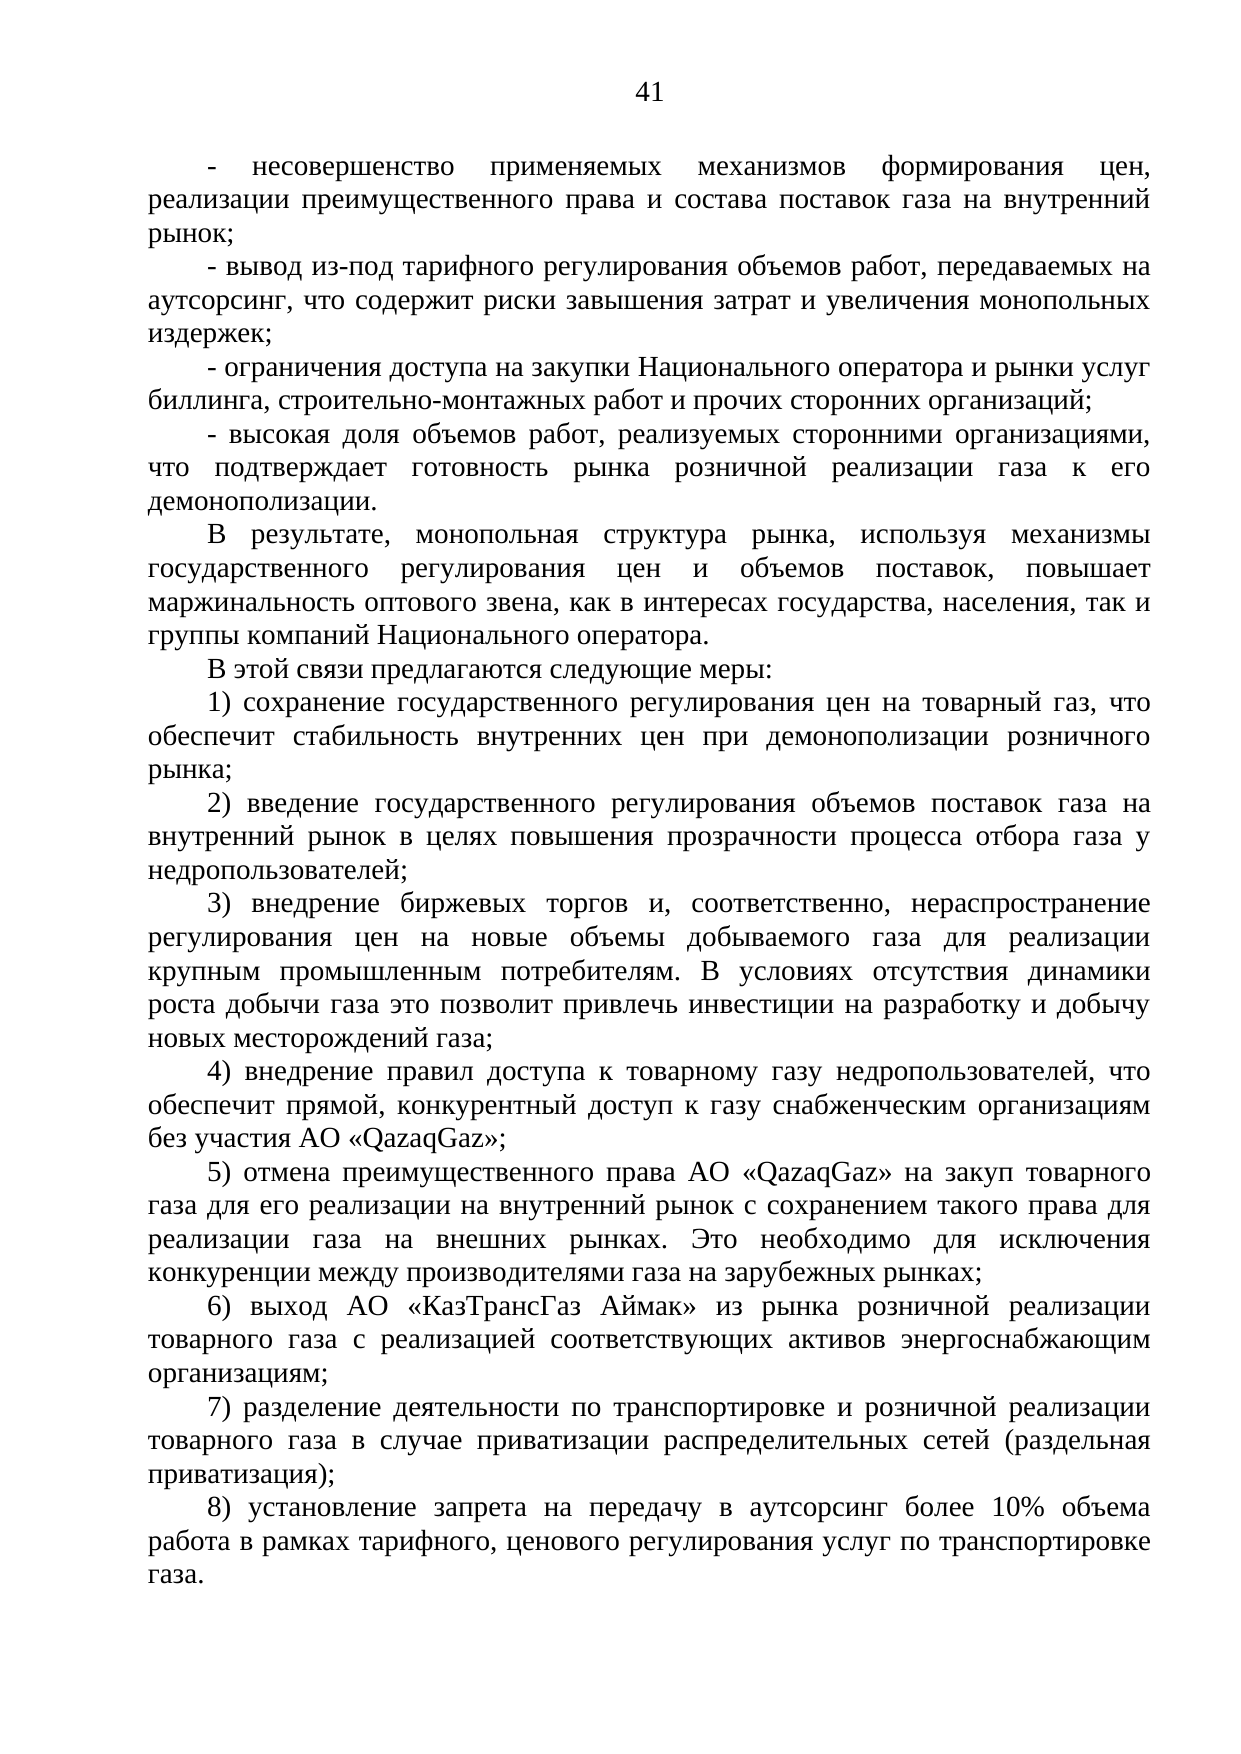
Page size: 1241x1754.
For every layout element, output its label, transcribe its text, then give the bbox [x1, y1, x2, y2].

text - высокая доля объемов работ, реализуемых сторонними организациями, что подтверждает готовность рынка розничной реализации газа к его демонополизации. [148, 416, 1152, 517]
text - несовершенство применяемых механизмов формирования цен, реализации преимущественного права и состава поставок газа на внутренний рынок; [148, 148, 1152, 248]
text 6) выход АО «КазТрансГаз Аймак» из рынка розничной реализации товарного газа с реализацией соответствующих активов энергоснабжающим организациям; [148, 1288, 1152, 1389]
text - вывод из-под тарифного регулирования объемов работ, передаваемых на аутсорсинг, что содержит риски завышения затрат и увеличения монопольных издержек; [148, 248, 1152, 349]
text 4) внедрение правил доступа к товарному газу недропользователей, что обеспечит прямой, конкурентный доступ к газу снабженческим организациям без участия АО «QazaqGaz»; [148, 1053, 1152, 1154]
text 3) внедрение биржевых торгов и, соответственно, нераспространение регулирования цен на новые объемы добываемого газа для реализации крупным промышленным потребителям. В условиях отсутствия динамики роста добычи газа это позволит привлечь инвестиции на разработку и добычу новых месторождений газа; [148, 886, 1152, 1053]
text В этой связи предлагаются следующие меры: [148, 651, 1152, 684]
text 1) сохранение государственного регулирования цен на товарный газ, что обеспечит стабильность внутренних цен при демонополизации розничного рынка; [148, 684, 1152, 785]
text 5) отмена преимущественного права АО «QazaqGaz» на закуп товарного газа для его реализации на внутренний рынок с сохранением такого права для реализации газа на внешних рынках. Это необходимо для исключения конкуренции между производителями газа на зарубежных рынках; [148, 1154, 1152, 1288]
text 8) установление запрета на передачу в аутсорсинг более 10% объема работа в рамках тарифного, ценового регулирования услуг по транспортировке газа. [148, 1489, 1152, 1590]
text 2) введение государственного регулирования объемов поставок газа на внутренний рынок в целях повышения прозрачности процесса отбора газа у недропользователей; [148, 785, 1152, 886]
text - ограничения доступа на закупки Национального оператора и рынки услуг биллинга, строительно-монтажных работ и прочих сторонних организаций; [148, 349, 1152, 416]
text 7) разделение деятельности по транспортировке и розничной реализации товарного газа в случае приватизации распределительных сетей (раздельная приватизация); [148, 1389, 1152, 1489]
text В результате, монопольная структура рынка, используя механизмы государственного регулирования цен и объемов поставок, повышает маржинальность оптового звена, как в интересах государства, населения, так и группы компаний Национального оператора. [148, 517, 1152, 651]
